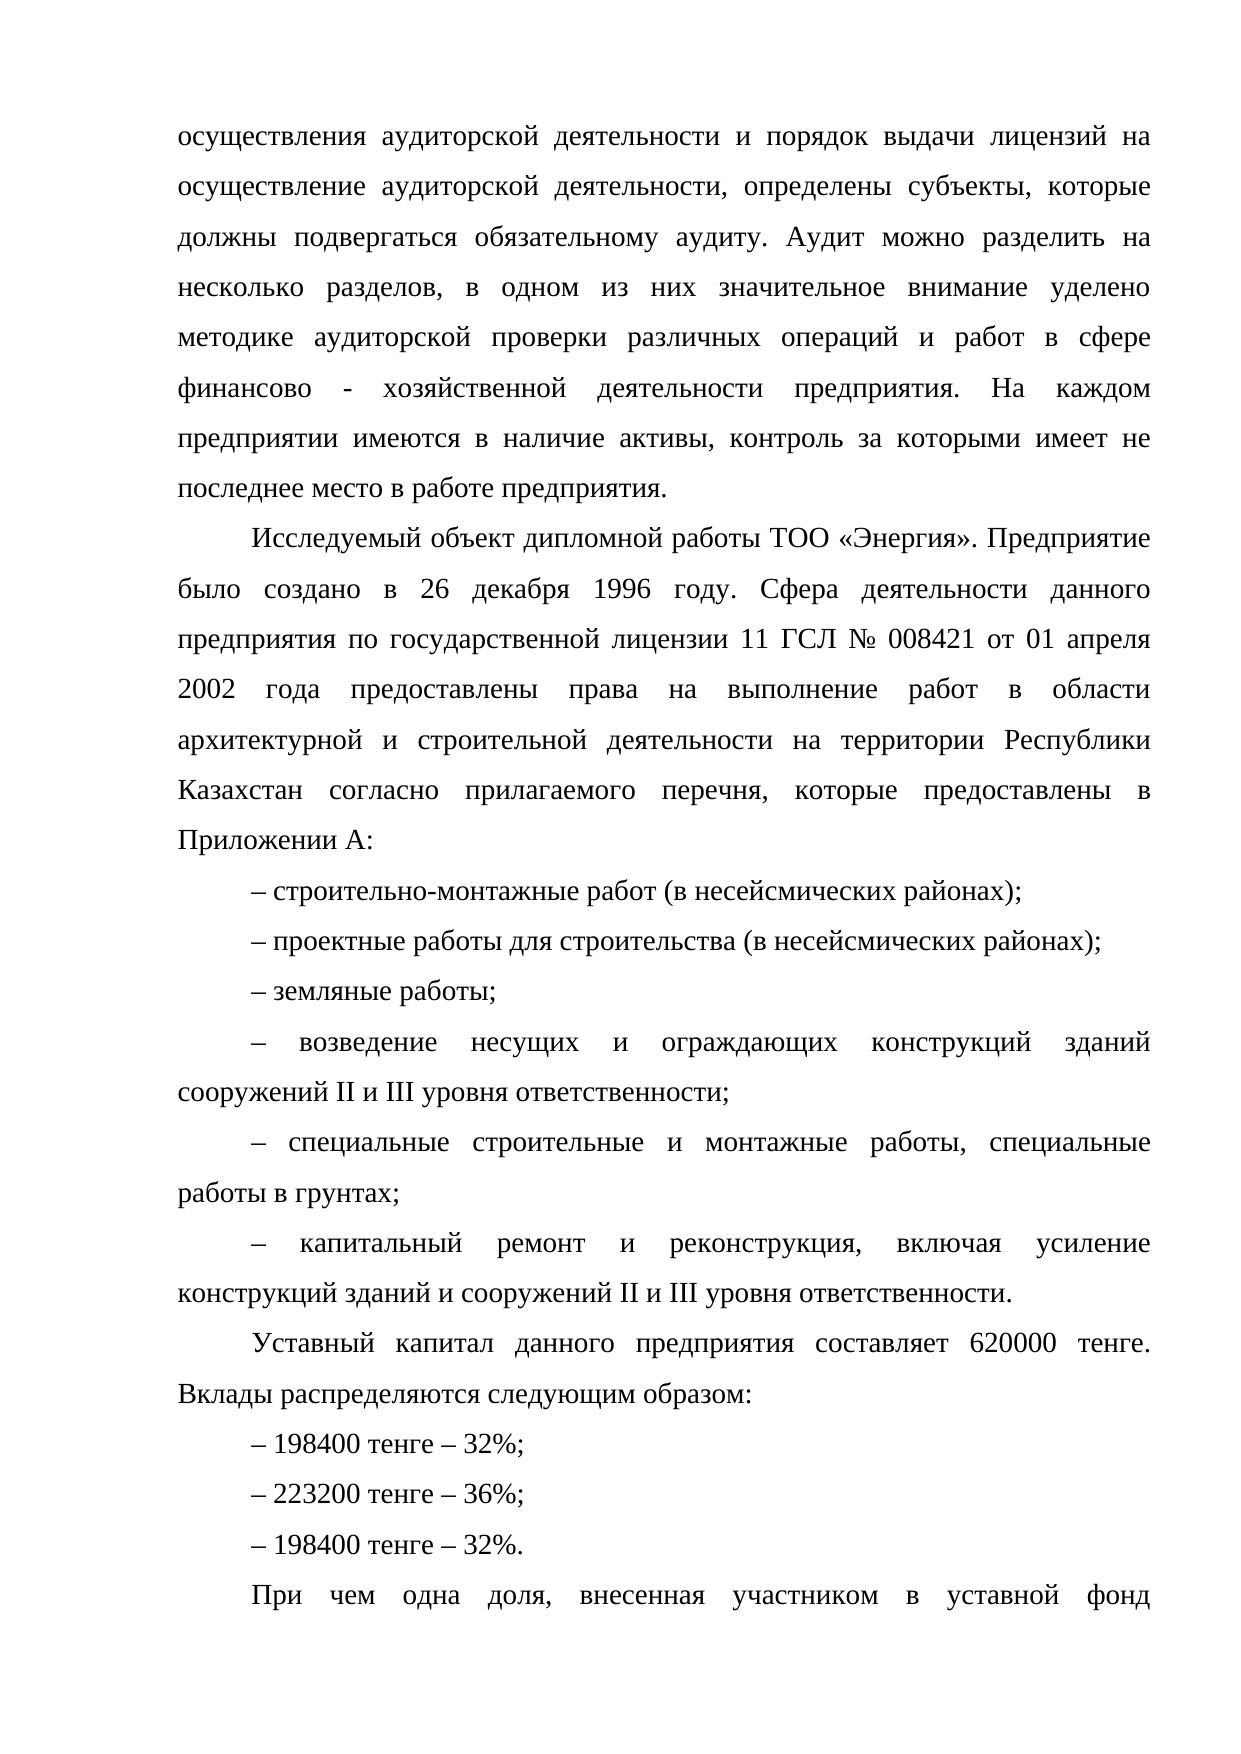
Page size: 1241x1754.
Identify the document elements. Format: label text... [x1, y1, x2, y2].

text – 198400 тенге – 32%; [177, 1426, 1152, 1460]
text – капитальный ремонт и реконструкция, включая усиление конструкций зданий и сооружений II и III уровня ответственности. [177, 1225, 1152, 1309]
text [177, 118, 1152, 504]
text – 223200 тенге – 36%; [177, 1477, 1152, 1510]
text – проектные работы для строительства (в несейсмических районах); [177, 923, 1152, 957]
text Уставный капитал данного предприятия составляет 620000 тенге. Вклады распределяются следующим образом: [177, 1326, 1152, 1409]
text – 198400 тенге – 32%. [177, 1527, 1152, 1560]
text Исследуемый объект дипломной работы ТОО «Энергия». Предприятие было создано в 26 декабря 1996 году. Сфера деятельности данного предприятия по государственной лицензии 11 ГСЛ № 008421 от 01 апреля 2002 года предоставлены права на выполнение работ в области архитектурной и строительной деятельности на территории Республики Казахстан согласно прилагаемого перечня, которые предоставлены в Приложении А: [177, 521, 1152, 856]
text – возведение несущих и ограждающих конструкций зданий сооружений II и III уровня ответственности; [177, 1024, 1152, 1108]
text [177, 1577, 1152, 1611]
text – специальные строительные и монтажные работы, специальные работы в грунтах; [177, 1124, 1152, 1208]
text – земляные работы; [177, 973, 1152, 1007]
text – строительно-монтажные работ (в несейсмических районах); [177, 873, 1152, 906]
